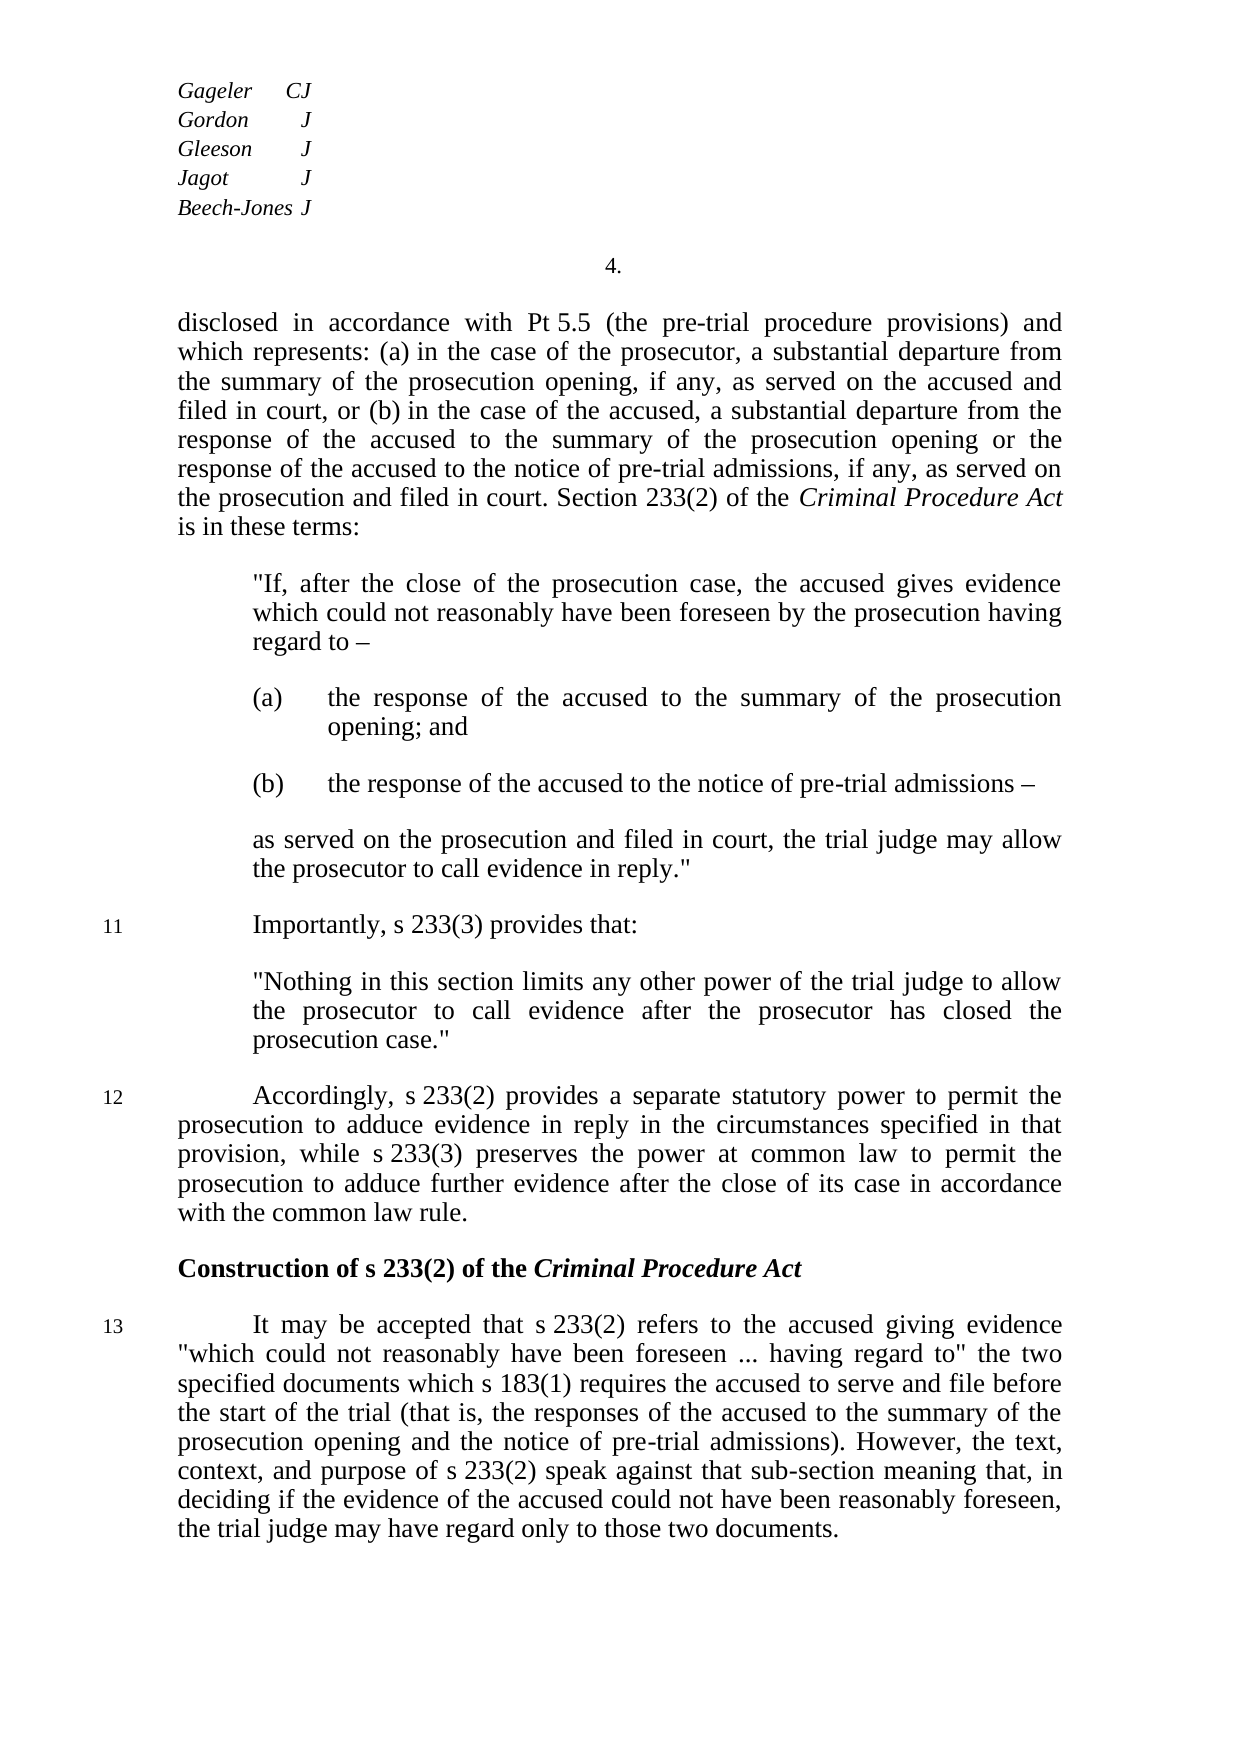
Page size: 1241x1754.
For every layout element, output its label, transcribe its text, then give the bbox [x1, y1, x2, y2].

list Accordingly, s 233(2) provides a separate statutory power to permit the prosecution to adduce evidence in reply in the circumstances specified in that provision, while s 233(3) preserves the power at common law to permit the prosecution to adduce further evidence after the close of its case in accordance with the common law rule. [102, 1081, 1063, 1227]
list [102, 308, 1063, 542]
text (b) the response of the accused to the notice of pre-trial admissions – [252, 769, 1063, 798]
text as served on the prosecution and filed in court, the trial judge may allow the prosecutor to call evidence in reply." [252, 825, 1063, 883]
subtitle Construction of s 233(2) of the Criminal Procedure Act [177, 1254, 1063, 1283]
text "Nothing in this section limits any other power of the trial judge to allow the prosecutor to call evidence after the prosecutor has closed the prosecution case." [252, 967, 1063, 1054]
list Importantly, s 233(3) provides that: [102, 910, 1063, 939]
text (a) the response of the accused to the summary of the prosecution opening; and [252, 683, 1063, 742]
text "If, after the close of the prosecution case, the accused gives evidence which could not reasonably have been foreseen by the prosecution having regard to – [252, 569, 1063, 656]
list It may be accepted that s 233(2) refers to the accused giving evidence "which could not reasonably have been foreseen ... having regard to" the two specified documents which s 183(1) requires the accused to serve and file before the start of the trial (that is, the responses of the accused to the summary of the prosecution opening and the notice of pre-trial admissions). However, the text, context, and purpose of s 233(2) speak against that sub-section meaning that, in deciding if the evidence of the accused could not have been reasonably foreseen, the trial judge may have regard only to those two documents. [102, 1310, 1063, 1544]
